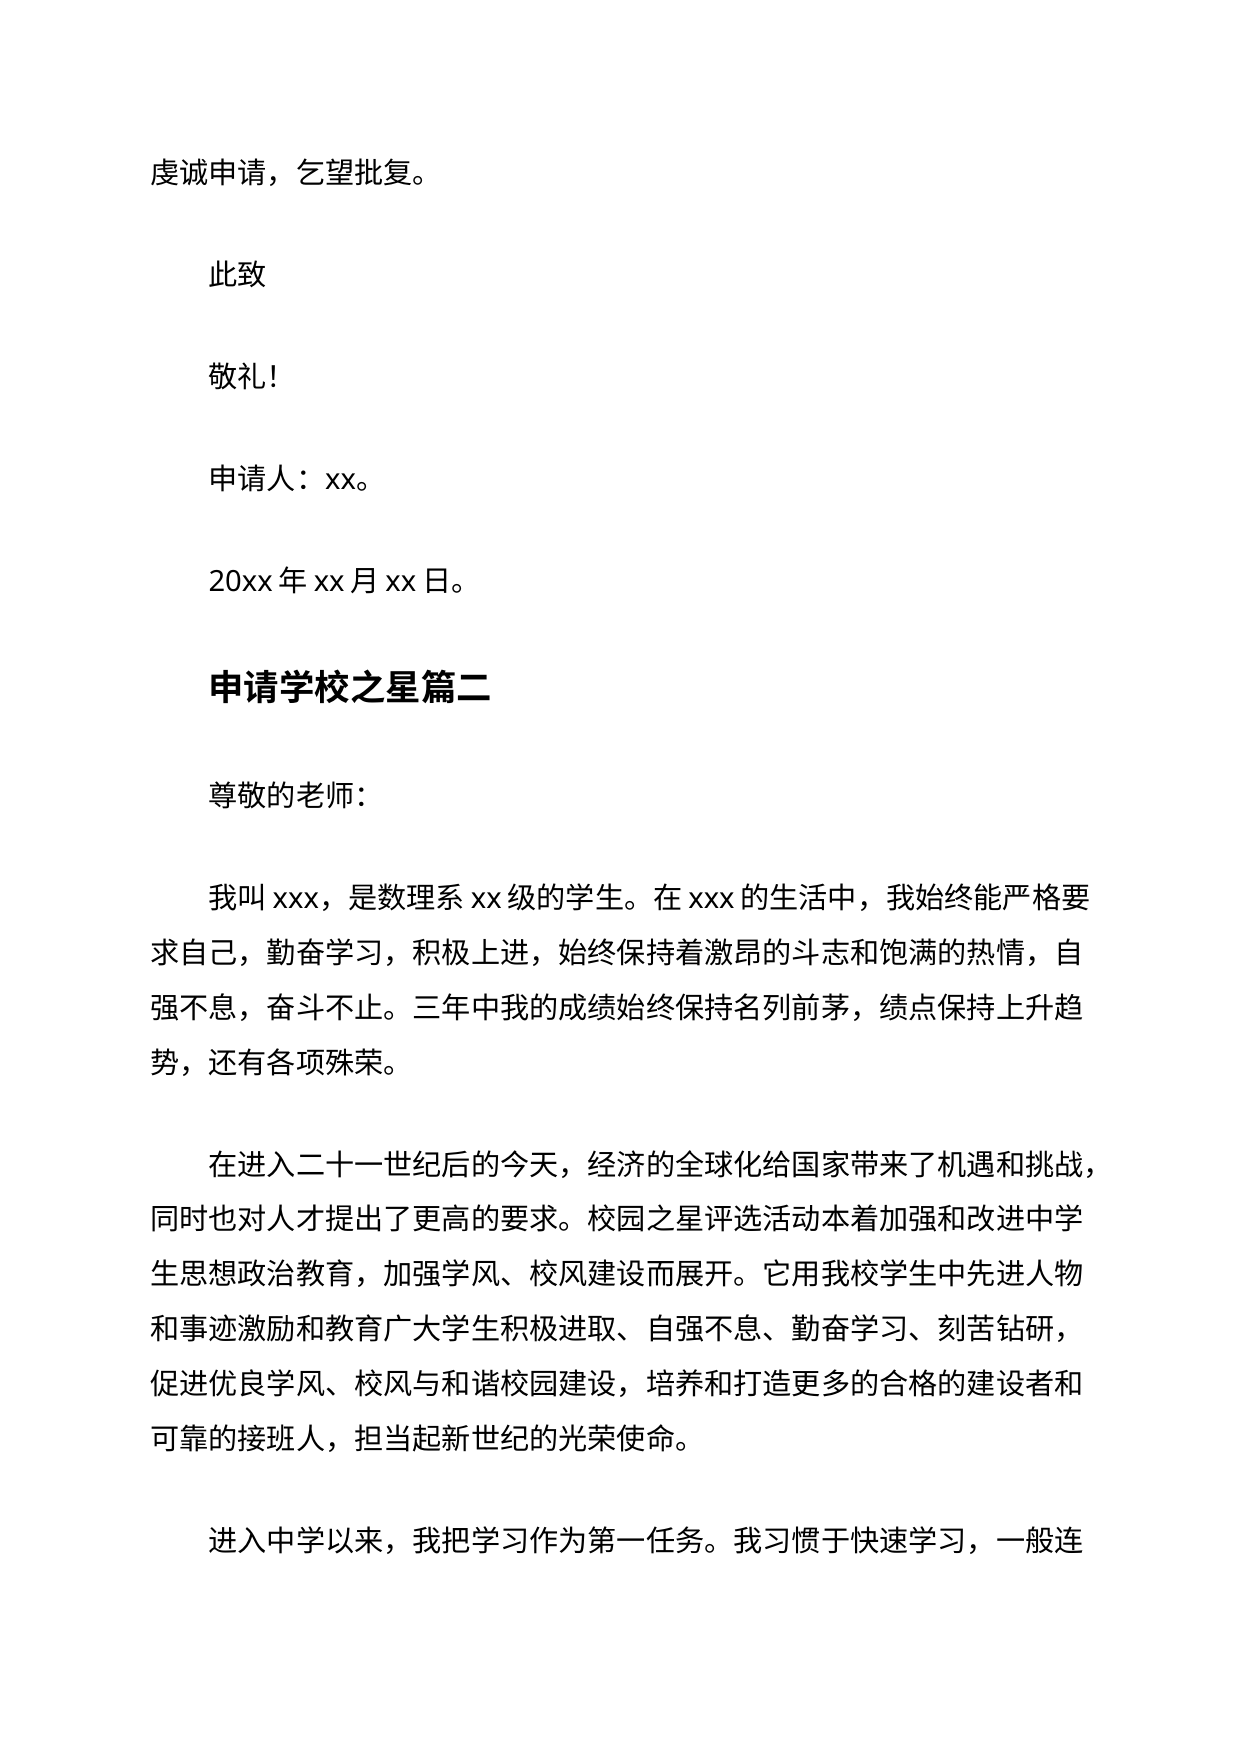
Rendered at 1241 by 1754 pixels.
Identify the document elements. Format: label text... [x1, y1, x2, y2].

text 申请学校之星篇二 [150, 659, 1090, 711]
text 尊敬的老师： [150, 773, 1090, 815]
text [150, 1517, 1090, 1559]
text 在进入二十一世纪后的今天，经济的全球化给国家带来了机遇和挑战，同时也对人才提出了更高的要求。校园之星评选活动本着加强和改进中学生思想政治教育，加强学风、校风建设而展开。它用我校学生中先进人物和事迹激励和教育广大学生积极进取、自强不息、勤奋学习、刻苦钻研，促进优良学风、校风与和谐校园建设，培养和打造更多的合格的建设者和可靠的接班人，担当起新世纪的光荣使命。 [150, 1141, 1090, 1458]
text 20xx年xx月xx日。 [150, 557, 1090, 600]
text 我叫xxx，是数理系xx级的学生。在xxx的生活中，我始终能严格要求自己，勤奋学习，积极上进，始终保持着激昂的斗志和饱满的热情，自强不息，奋斗不止。三年中我的成绩始终保持名列前茅，绩点保持上升趋势，还有各项殊荣。 [150, 874, 1090, 1082]
text 申请人：xx。 [150, 455, 1090, 498]
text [150, 150, 1090, 192]
text 敬礼！ [150, 353, 1090, 396]
text 此致 [150, 252, 1090, 294]
